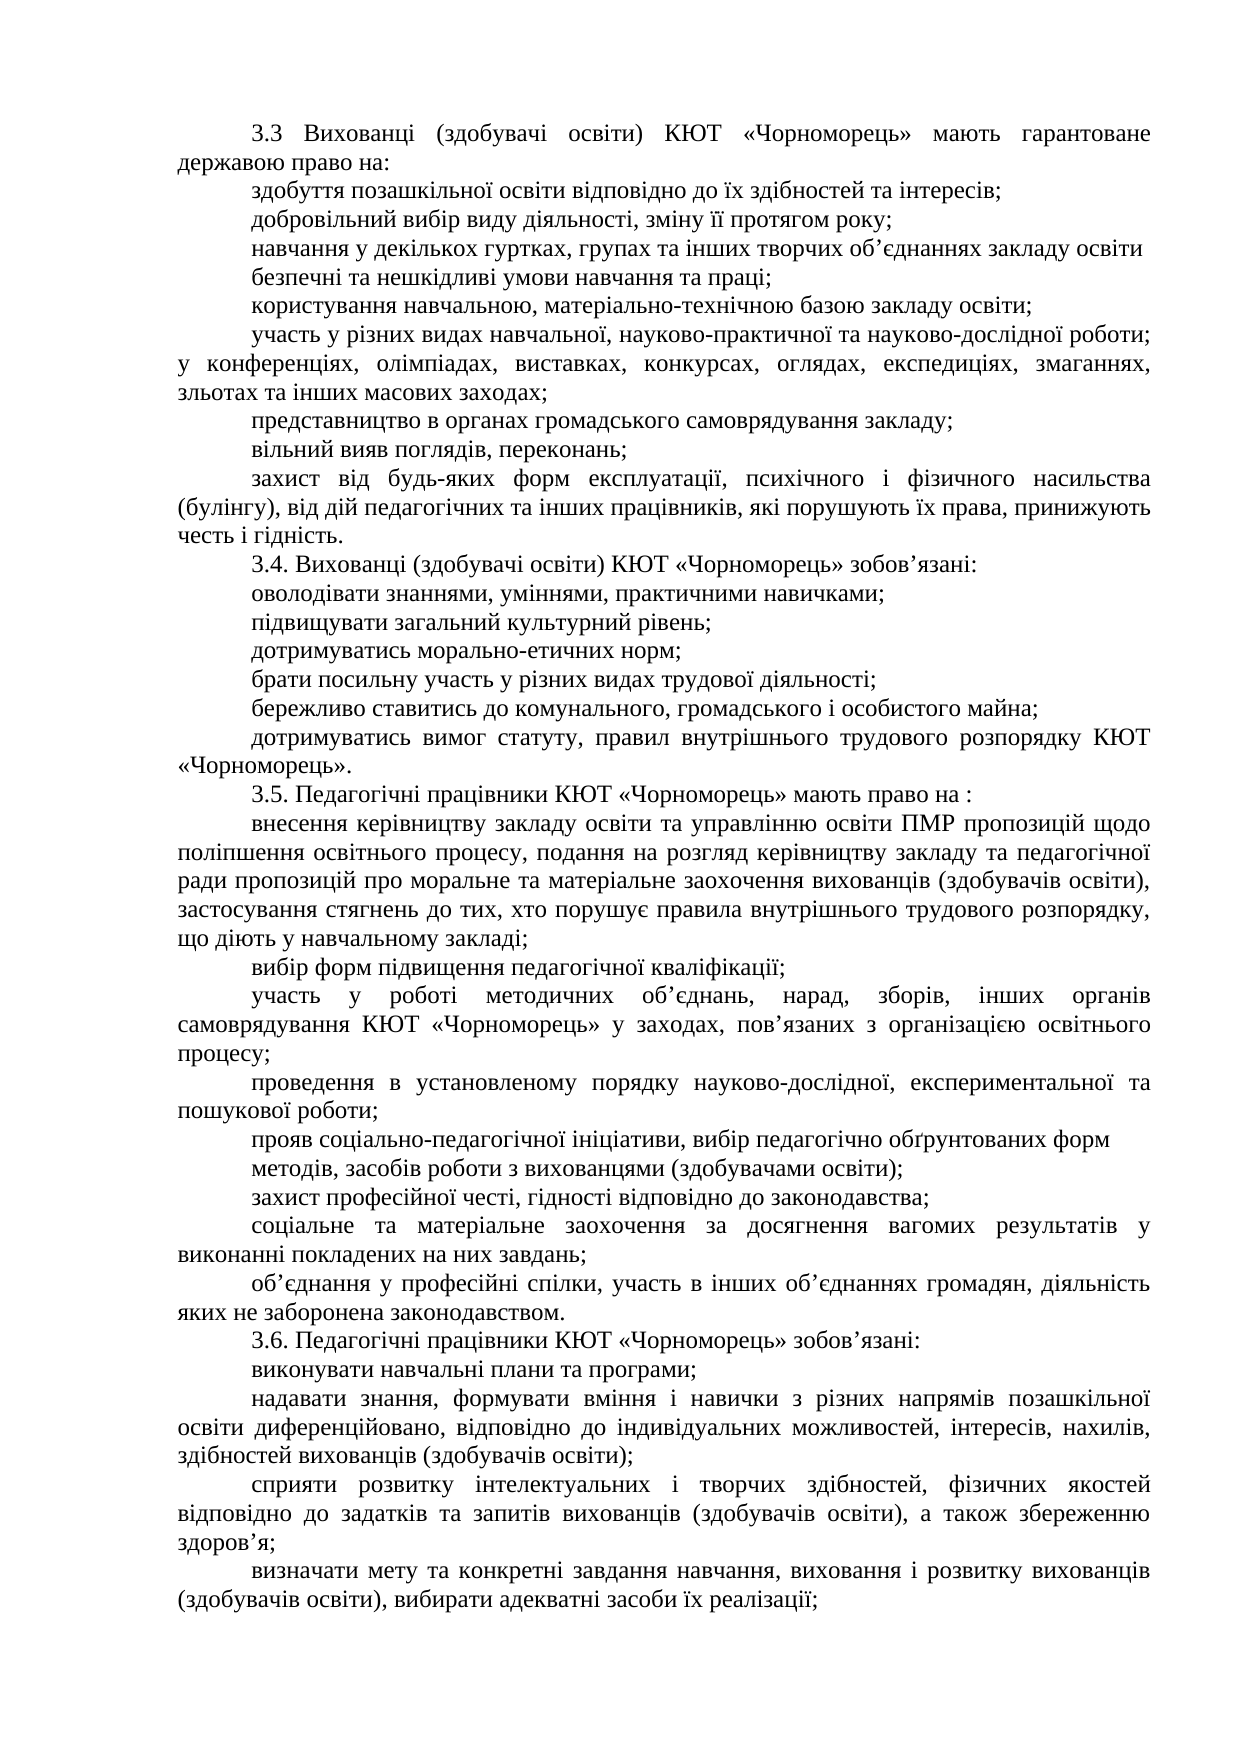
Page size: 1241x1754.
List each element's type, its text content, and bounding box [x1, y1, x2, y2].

text 3.3 Вихованці (здобувачі освіти) КЮТ «Чорноморець» мають гарантоване державою право на: [177, 118, 1152, 176]
text участь у різних видах навчальної, науково-практичної та науково-дослідної роботи; у конференціях, олімпіадах, виставках, конкурсах, оглядах, експедиціях, змаганнях, зльотах та інших масових заходах; [177, 319, 1152, 406]
text проведення в установленому порядку науково-дослідної, експериментальної та пошукової роботи; [177, 1067, 1152, 1124]
text бережливо ставитись до комунального, громадського і особистого майна; [177, 693, 1152, 722]
text оволодівати знаннями, уміннями, практичними навичками; [177, 578, 1152, 607]
text участь у роботі методичних об’єднань, нарад, зборів, інших органів самоврядування КЮТ «Чорноморець» у заходах, пов’язаних з організацією освітнього процесу; [177, 981, 1152, 1067]
text здобуття позашкільної освіти відповідно до їх здібностей та інтересів; [177, 176, 1152, 204]
text вибір форм підвищення педагогічної кваліфікації; [177, 952, 1152, 981]
text сприяти розвитку інтелектуальних і творчих здібностей, фізичних якостей відповідно до задатків та запитів вихованців (здобувачів освіти), а також збереженню здоров’я; [177, 1469, 1152, 1556]
text визначати мету та конкретні завдання навчання, виховання і розвитку вихованців (здобувачів освіти), вибирати адекватні засоби їх реалізації; [177, 1556, 1152, 1613]
text виконувати навчальні плани та програми; [177, 1354, 1152, 1383]
text 3.4. Вихованці (здобувачі освіти) КЮТ «Чорноморець» зобов’язані: [177, 549, 1152, 578]
text навчання у декількох гуртках, групах та інших творчих об’єднаннях закладу освіти [177, 233, 1152, 262]
text соціальне та матеріальне заохочення за досягнення вагомих результатів у виконанні покладених на них завдань; [177, 1211, 1152, 1268]
text добровільний вибір виду діяльності, зміну її протягом року; [177, 204, 1152, 233]
text внесення керівництву закладу освіти та управлінню освіти ПМР пропозицій щодо поліпшення освітнього процесу, подання на розгляд керівництву закладу та педагогічної ради пропозицій про моральне та матеріальне заохочення вихованців (здобувачів освіти), застосування стягнень до тих, хто порушує правила внутрішнього трудового розпорядку, що діють у навчальному закладі; [177, 808, 1152, 952]
text користування навчальною, матеріально-технічною базою закладу освіти; [177, 291, 1152, 319]
text представництво в органах громадського самоврядування закладу; [177, 406, 1152, 434]
text прояв соціально-педагогічної ініціативи, вибір педагогічно обґрунтованих форм [177, 1124, 1152, 1153]
text об’єднання у професійні спілки, участь в інших об’єднаннях громадян, діяльність яких не заборонена законодавством. [177, 1268, 1152, 1326]
text захист від будь-яких форм експлуатації, психічного і фізичного насильства (булінгу), від дій педагогічних та інших працівників, які порушують їх права, принижують честь і гідність. [177, 463, 1152, 549]
text вільний вияв поглядів, переконань; [177, 434, 1152, 463]
text надавати знання, формувати вміння і навички з різних напрямів позашкільної освіти диференційовано, відповідно до індивідуальних можливостей, інтересів, нахилів, здібностей вихованців (здобувачів освіти); [177, 1383, 1152, 1469]
text дотримуватись морально-етичних норм; [177, 636, 1152, 664]
text брати посильну участь у різних видах трудової діяльності; [177, 664, 1152, 693]
text 3.5. Педагогічні працівники КЮТ «Чорноморець» мають право на : [177, 779, 1152, 808]
text методів, засобів роботи з вихованцями (здобувачами освіти); [177, 1153, 1152, 1182]
text захист професійної честі, гідності відповідно до законодавства; [177, 1182, 1152, 1211]
text 3.6. Педагогічні працівники КЮТ «Чорноморець» зобов’язані: [177, 1326, 1152, 1354]
text дотримуватись вимог статуту, правил внутрішнього трудового розпорядку КЮТ «Чорноморець». [177, 722, 1152, 779]
text безпечні та нешкідливі умови навчання та праці; [177, 262, 1152, 291]
text підвищувати загальний культурний рівень; [177, 607, 1152, 636]
